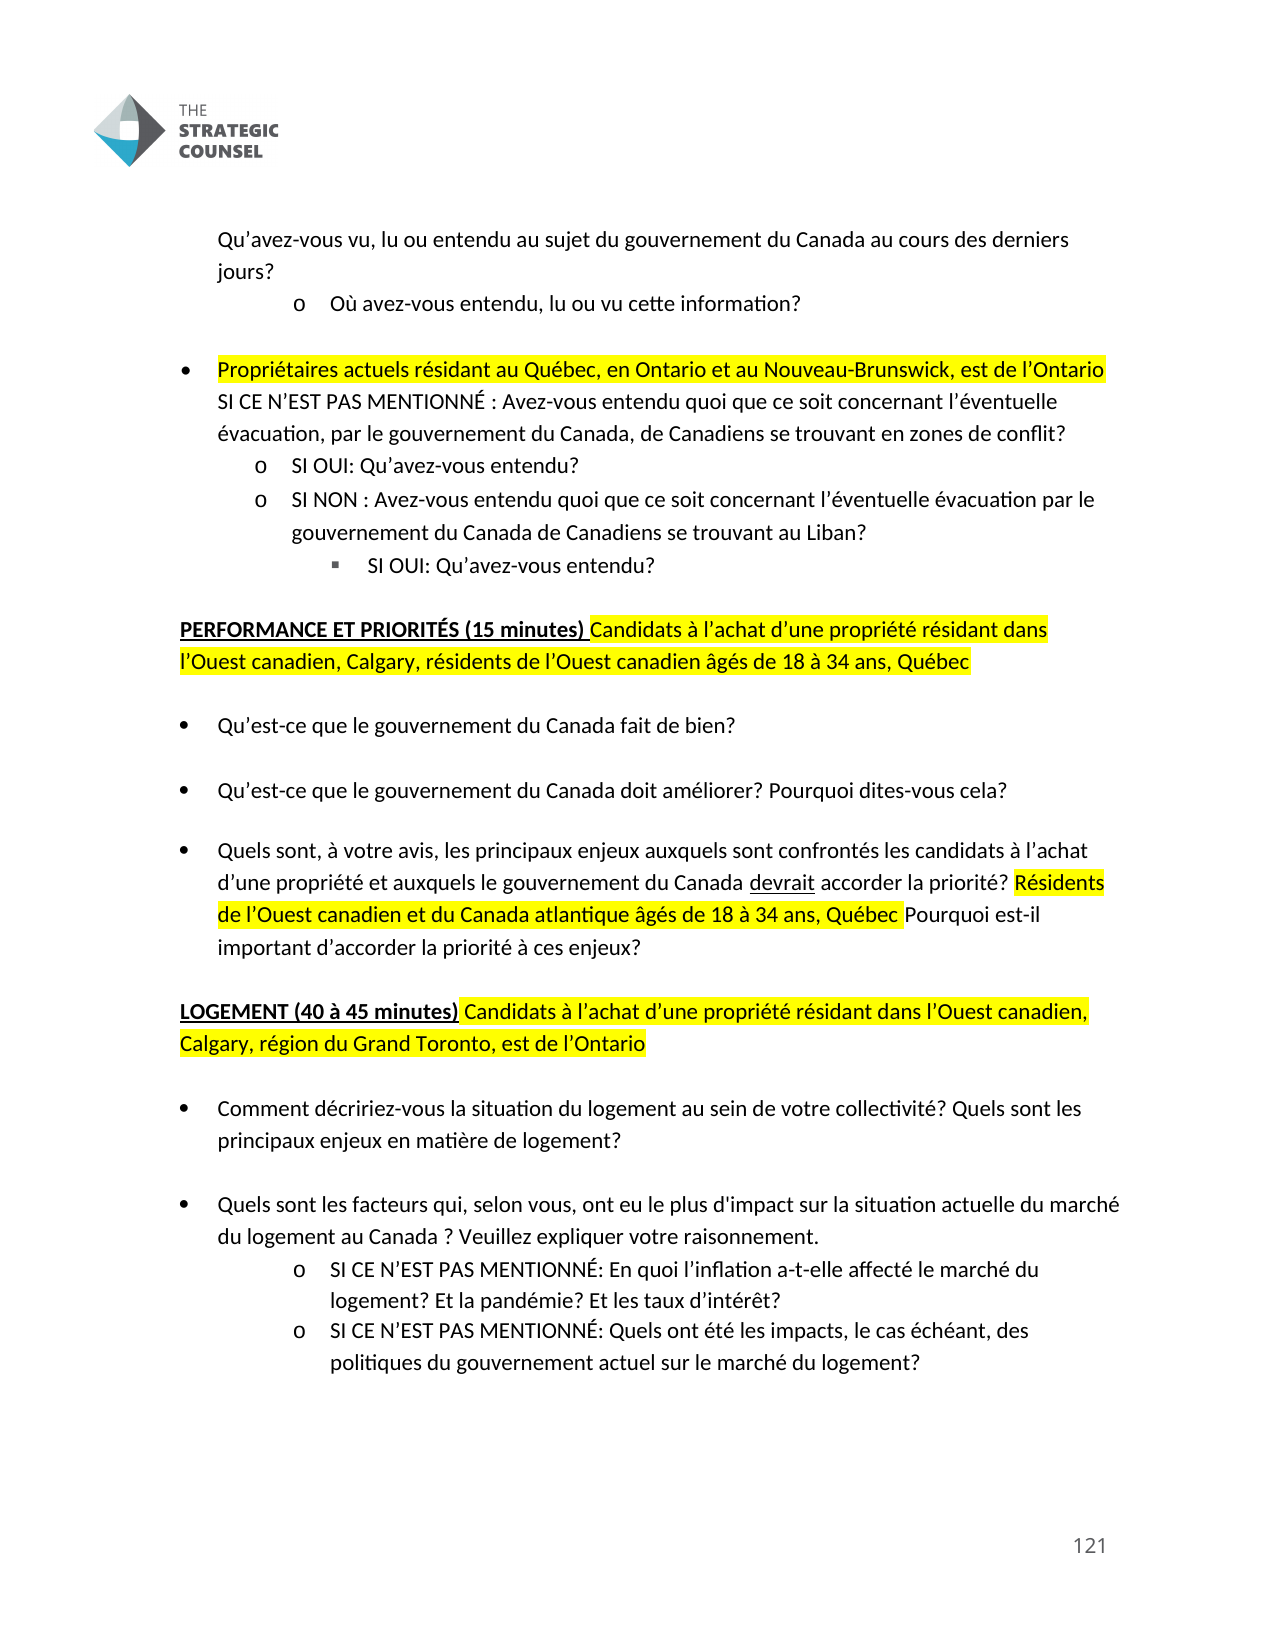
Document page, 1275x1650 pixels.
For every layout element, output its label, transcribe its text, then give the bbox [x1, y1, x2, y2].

text PERFORMANCE ET PRIORITÉS (15 minutes) Candidats à l’achat d’une propriété résidant dans l’Ouest canadien, Calgary, résidents de l’Ouest canadien âgés de 18 à 34 ans, Québec [180, 615, 1119, 675]
list Quels sont les facteurs qui, selon vous, ont eu le plus d'impact sur la situation actuelle du marché du logement au Canada ? Veuillez expliquer votre raisonnement. [180, 1190, 1125, 1251]
text LOGEMENT (40 à 45 minutes) Candidats à l’achat d’une propriété résidant dans l’Ouest canadien, Calgary, région du Grand Toronto, est de l’Ontario [180, 997, 1119, 1057]
list Qu’est-ce que le gouvernement du Canada fait de bien? [180, 712, 1119, 740]
list Qu’est-ce que le gouvernement du Canada doit améliorer? Pourquoi dites-vous cela? [180, 776, 1125, 804]
list Quels sont, à votre avis, les principaux enjeux auxquels sont confrontés les candidats à l’achat d’une propriété et auxquels le gouvernement du Canada devrait accorder la priorité? Résidents de l’Ouest canadien et du Canada atlantique âgés de 18 à 34 ans, Québec Pourquoi est-il important d’accorder la priorité à ces enjeux? [180, 836, 1125, 961]
list SI OUI: Qu’avez-vous entendu? [330, 551, 1125, 579]
picture [93, 94, 279, 167]
list SI CE N’EST PAS MENTIONNÉ: En quoi l’inflation a-t-elle affecté le marché du logement? Et la pandémie? Et les taux d’intérêt? [292, 1255, 1125, 1314]
list Où avez-vous entendu, lu ou vu cette information? [292, 289, 1125, 318]
list SI NON : Avez-vous entendu quoi que ce soit concernant l’éventuelle évacuation par le gouvernement du Canada de Canadiens se trouvant au Liban? [254, 485, 1125, 547]
list Propriétaires actuels résidant au Québec, en Ontario et au Nouveau-Brunswick, est de l’Ontario SI CE N’EST PAS MENTIONNÉ : Avez-vous entendu quoi que ce soit concernant l’éventuelle évacuation, par le gouvernement du Canada, de Canadiens se trouvant en zones de conflit? [180, 355, 1125, 447]
list SI CE N’EST PAS MENTIONNÉ: Quels ont été les impacts, le cas échéant, des politiques du gouvernement actuel sur le marché du logement? [292, 1316, 1125, 1376]
list Comment décririez-vous la situation du logement au sein de votre collectivité? Quels sont les principaux enjeux en matière de logement? [180, 1094, 1125, 1154]
list SI OUI: Qu’avez-vous entendu? [254, 452, 1125, 481]
